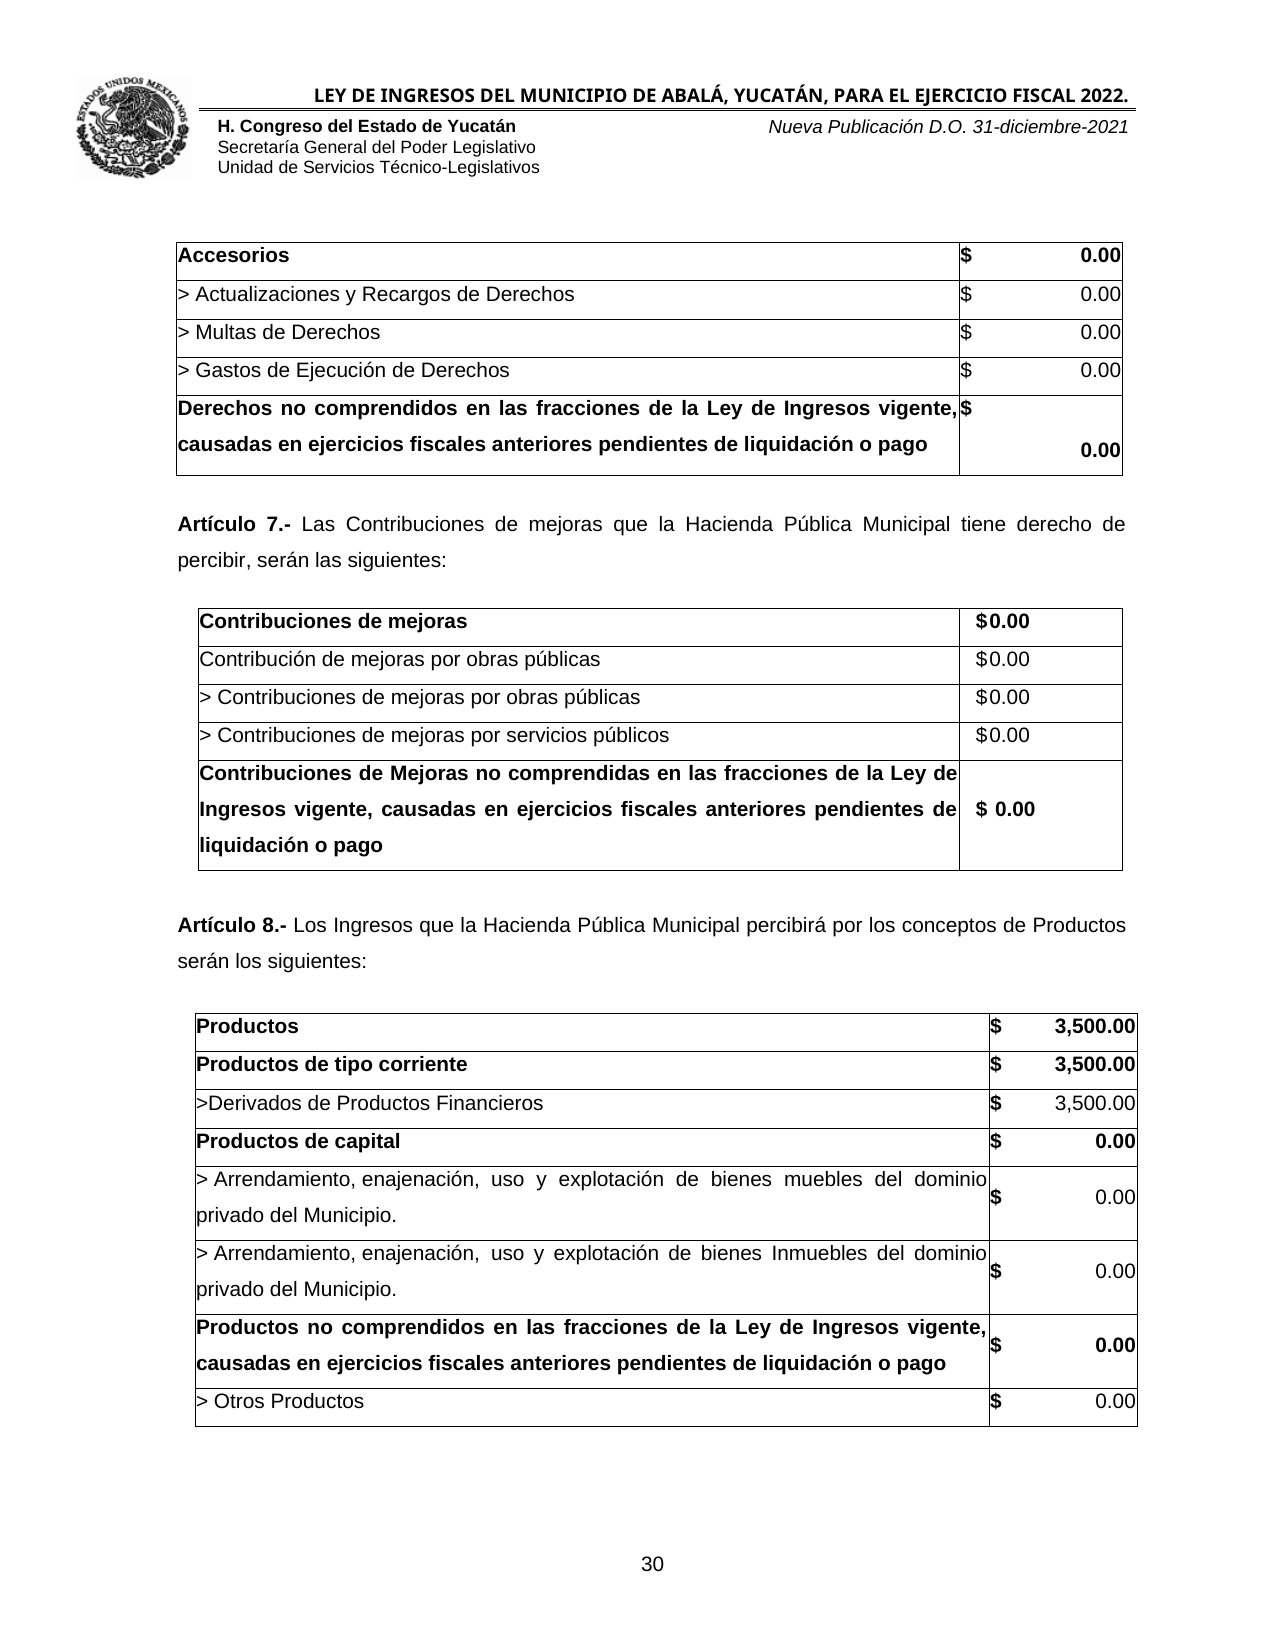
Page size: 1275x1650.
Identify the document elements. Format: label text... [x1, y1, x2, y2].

table_cell > Actualizaciones y Recargos de Derechos [177, 281, 959, 318]
table_cell 0.00 [1034, 1129, 1137, 1166]
table_cell 3,500.00 [1034, 1090, 1137, 1127]
table_cell 0.00 [1034, 1167, 1137, 1239]
table_cell $ [960, 723, 989, 760]
table_cell > Arrendamiento, enajenación, uso y explotación de bienes Inmuebles del dominio privado del Municipio. [196, 1241, 989, 1314]
table_cell $ [990, 1241, 1034, 1314]
table_cell > Multas de Derechos [177, 320, 959, 357]
table_cell 0.00 [1034, 1241, 1137, 1314]
table_cell Derechos no comprendidos en las fracciones de la Ley de Ingresos vigente, causadas en ejercicios fiscales anteriores pendientes de liquidación o pago [177, 396, 959, 475]
table_cell 0.00 [989, 358, 1122, 395]
text Artículo 8.- Los Ingresos que la Hacienda Pública Municipal percibirá por los conceptos de Productos serán los siguientes: [177, 913, 1127, 973]
table_cell 0.00 [989, 685, 1122, 722]
table_cell >Derivados de Productos Financieros [196, 1090, 989, 1127]
table_cell $ [960, 281, 989, 318]
text Artículo 7.- Las Contribuciones de mejoras que la Hacienda Pública Municipal tiene derecho de percibir, serán las siguientes: [177, 512, 1127, 572]
table_cell Contribución de mejoras por obras públicas [199, 647, 959, 684]
table_cell $ [990, 1090, 1034, 1127]
table_cell $ [960, 396, 989, 475]
table_header $ [990, 1014, 1034, 1051]
table_header 3,500.00 [1034, 1014, 1137, 1051]
table_cell $ [960, 761, 989, 870]
table_cell 0.00 [989, 647, 1122, 684]
table_cell > Contribuciones de mejoras por obras públicas [199, 685, 959, 722]
table_cell > Arrendamiento, enajenación, uso y explotación de bienes muebles del dominio privado del Municipio. [196, 1167, 989, 1239]
table_cell $ [990, 1167, 1034, 1239]
table_cell 0.00 [989, 243, 1122, 280]
table_cell $ [960, 243, 989, 280]
table_cell $ [990, 1052, 1034, 1089]
table_cell > Otros Productos [196, 1389, 989, 1426]
table_cell $ [960, 685, 989, 722]
table_cell Contribuciones de Mejoras no comprendidas en las fracciones de la Ley de Ingresos vigente, causadas en ejercicios fiscales anteriores pendientes de liquidación o pago [199, 761, 959, 870]
table_cell $ [960, 320, 989, 357]
table_cell 0.00 [1034, 1389, 1137, 1426]
table_cell Productos de tipo corriente [196, 1052, 989, 1089]
table_cell > Gastos de Ejecución de Derechos [177, 358, 959, 395]
table_cell Productos no comprendidos en las fracciones de la Ley de Ingresos vigente, causadas en ejercicios fiscales anteriores pendientes de liquidación o pago [196, 1315, 989, 1388]
table_cell $ [960, 358, 989, 395]
table_cell 0.00 [989, 320, 1122, 357]
table_header Productos [196, 1014, 989, 1051]
table_cell 0.00 [989, 761, 1122, 870]
table_cell $ [990, 1315, 1034, 1388]
table_cell > Contribuciones de mejoras por servicios públicos [199, 723, 959, 760]
table_cell $ [990, 1129, 1034, 1166]
table_cell $ [960, 647, 989, 684]
table_cell 0.00 [989, 281, 1122, 318]
table_header $ [960, 609, 989, 646]
table_header 0.00 [989, 609, 1122, 646]
table_cell 0.00 [1034, 1315, 1137, 1388]
table_cell Productos de capital [196, 1129, 989, 1166]
table_cell 0.00 [989, 723, 1122, 760]
table_cell 0.00 [989, 396, 1122, 475]
table_cell Accesorios [177, 243, 959, 280]
table_header Contribuciones de mejoras [199, 609, 959, 646]
table_cell 3,500.00 [1034, 1052, 1137, 1089]
table_cell $ [990, 1389, 1034, 1426]
